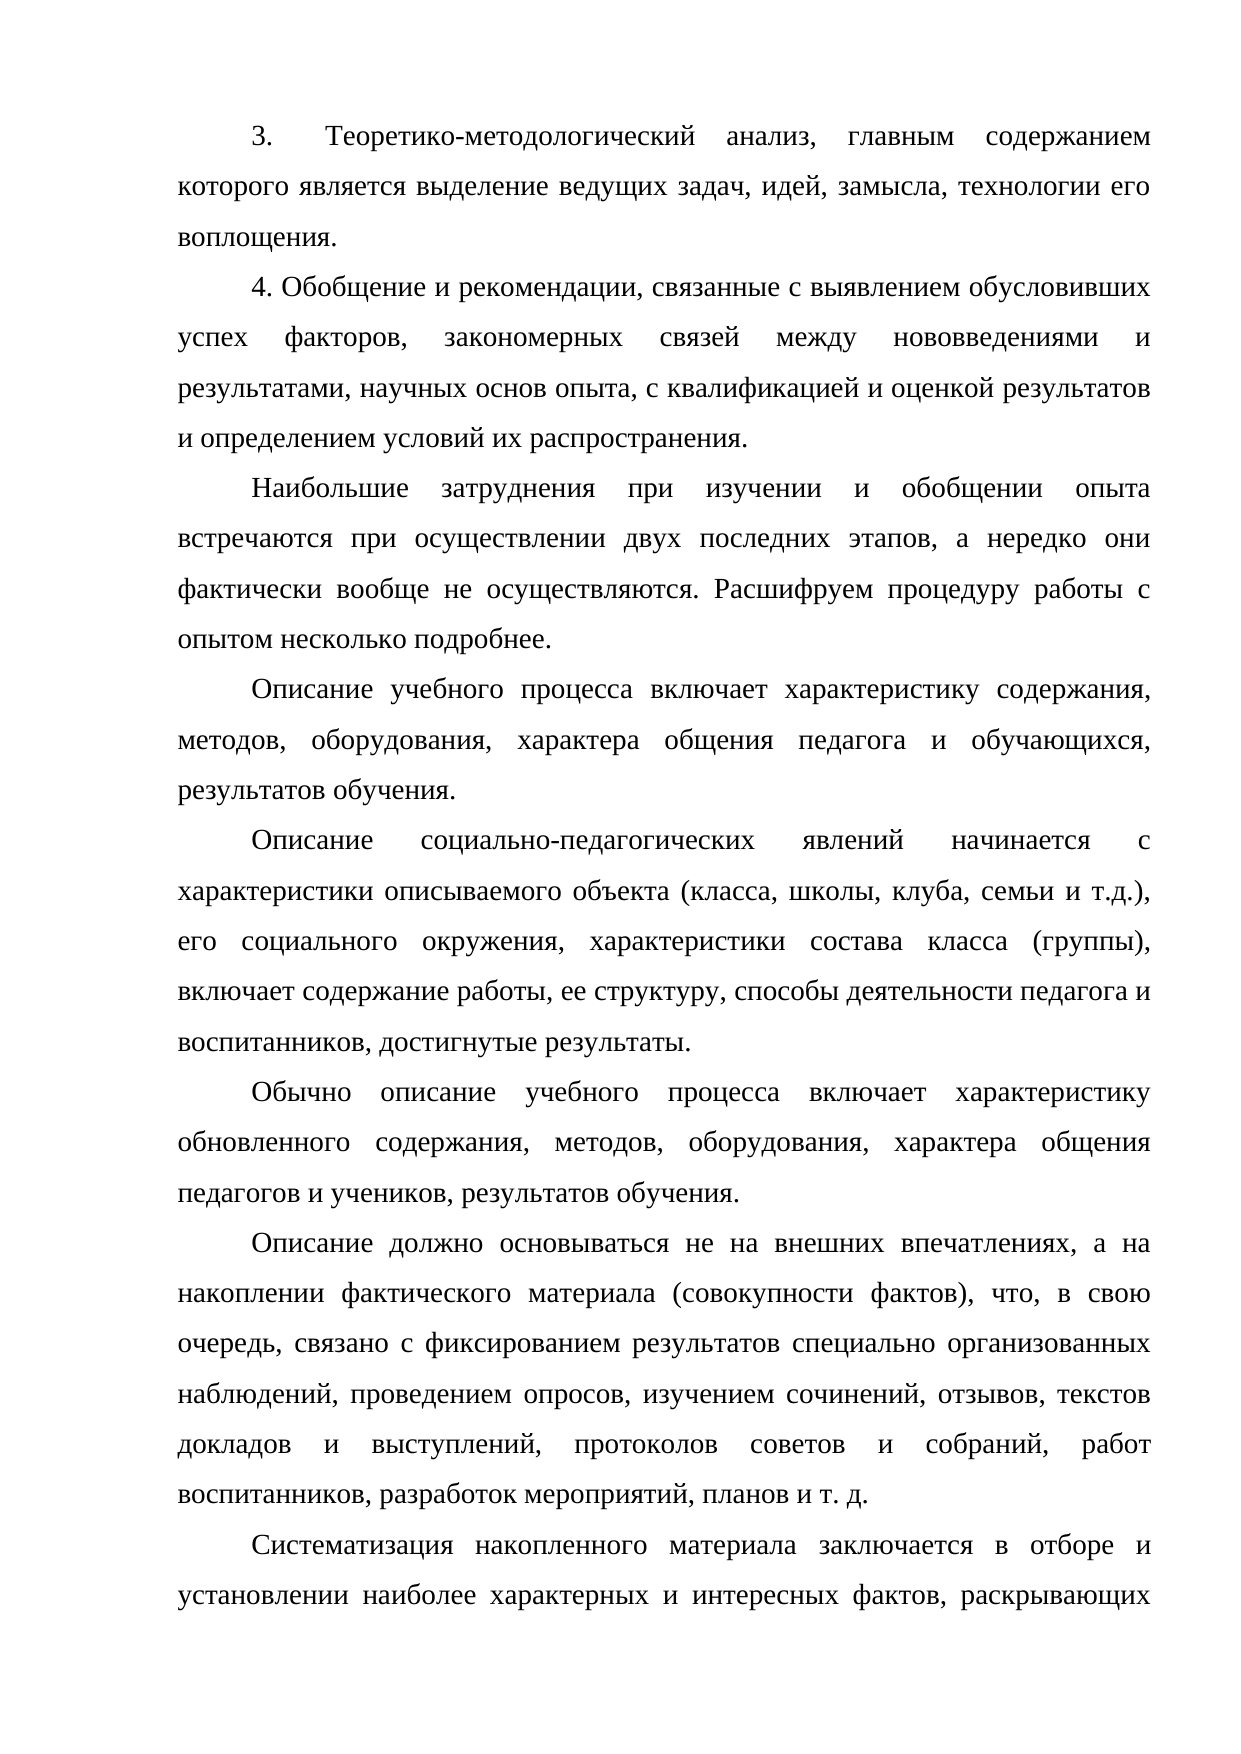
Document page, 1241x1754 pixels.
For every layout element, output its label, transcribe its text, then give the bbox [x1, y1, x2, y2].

text Описание должно основываться не на внешних впечатлениях, а на накоплении фактического материала (совокупности фактов), что, в свою очередь, связано с фиксированием результатов специально организованных наблюдений, проведением опросов, изучением сочинений, отзывов, текстов докладов и выступлений, протоколов советов и собраний, работ воспитанников, разработок мероприятий, планов и т. д. [177, 1225, 1152, 1510]
list Теоретико-методологический анализ, главным содержанием которого является выделение ведущих задач, идей, замысла, технологии его воплощения. [177, 118, 1152, 252]
text Описание социально-педагогических явлений начинается с характеристики описываемого объекта (класса, школы, клуба, семьи и т.д.), его социального окружения, характеристики состава класса (группы), включает содержание работы, ее структуру, способы деятельности педагога и воспитанников, достигнутые результаты. [177, 822, 1152, 1057]
text 4. Обобщение и рекомендации, связанные с выявлением обусловивших успех факторов, закономерных связей между нововведениями и результатами, научных основ опыта, с квалификацией и оценкой результатов и определением условий их распространения. [177, 269, 1152, 453]
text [177, 1527, 1152, 1611]
text Обычно описание учебного процесса включает характеристику обновленного содержания, методов, оборудования, характера общения педагогов и учеников, результатов обучения. [177, 1074, 1152, 1208]
text Наибольшие затруднения при изучении и обобщении опыта встречаются при осуществлении двух последних этапов, а нередко они фактически вообще не осуществляются. Расшифруем процедуру работы с опытом несколько подробнее. [177, 470, 1152, 655]
text Описание учебного процесса включает характеристику содержания, методов, оборудования, характера общения педагога и обучающихся, результатов обучения. [177, 672, 1152, 806]
